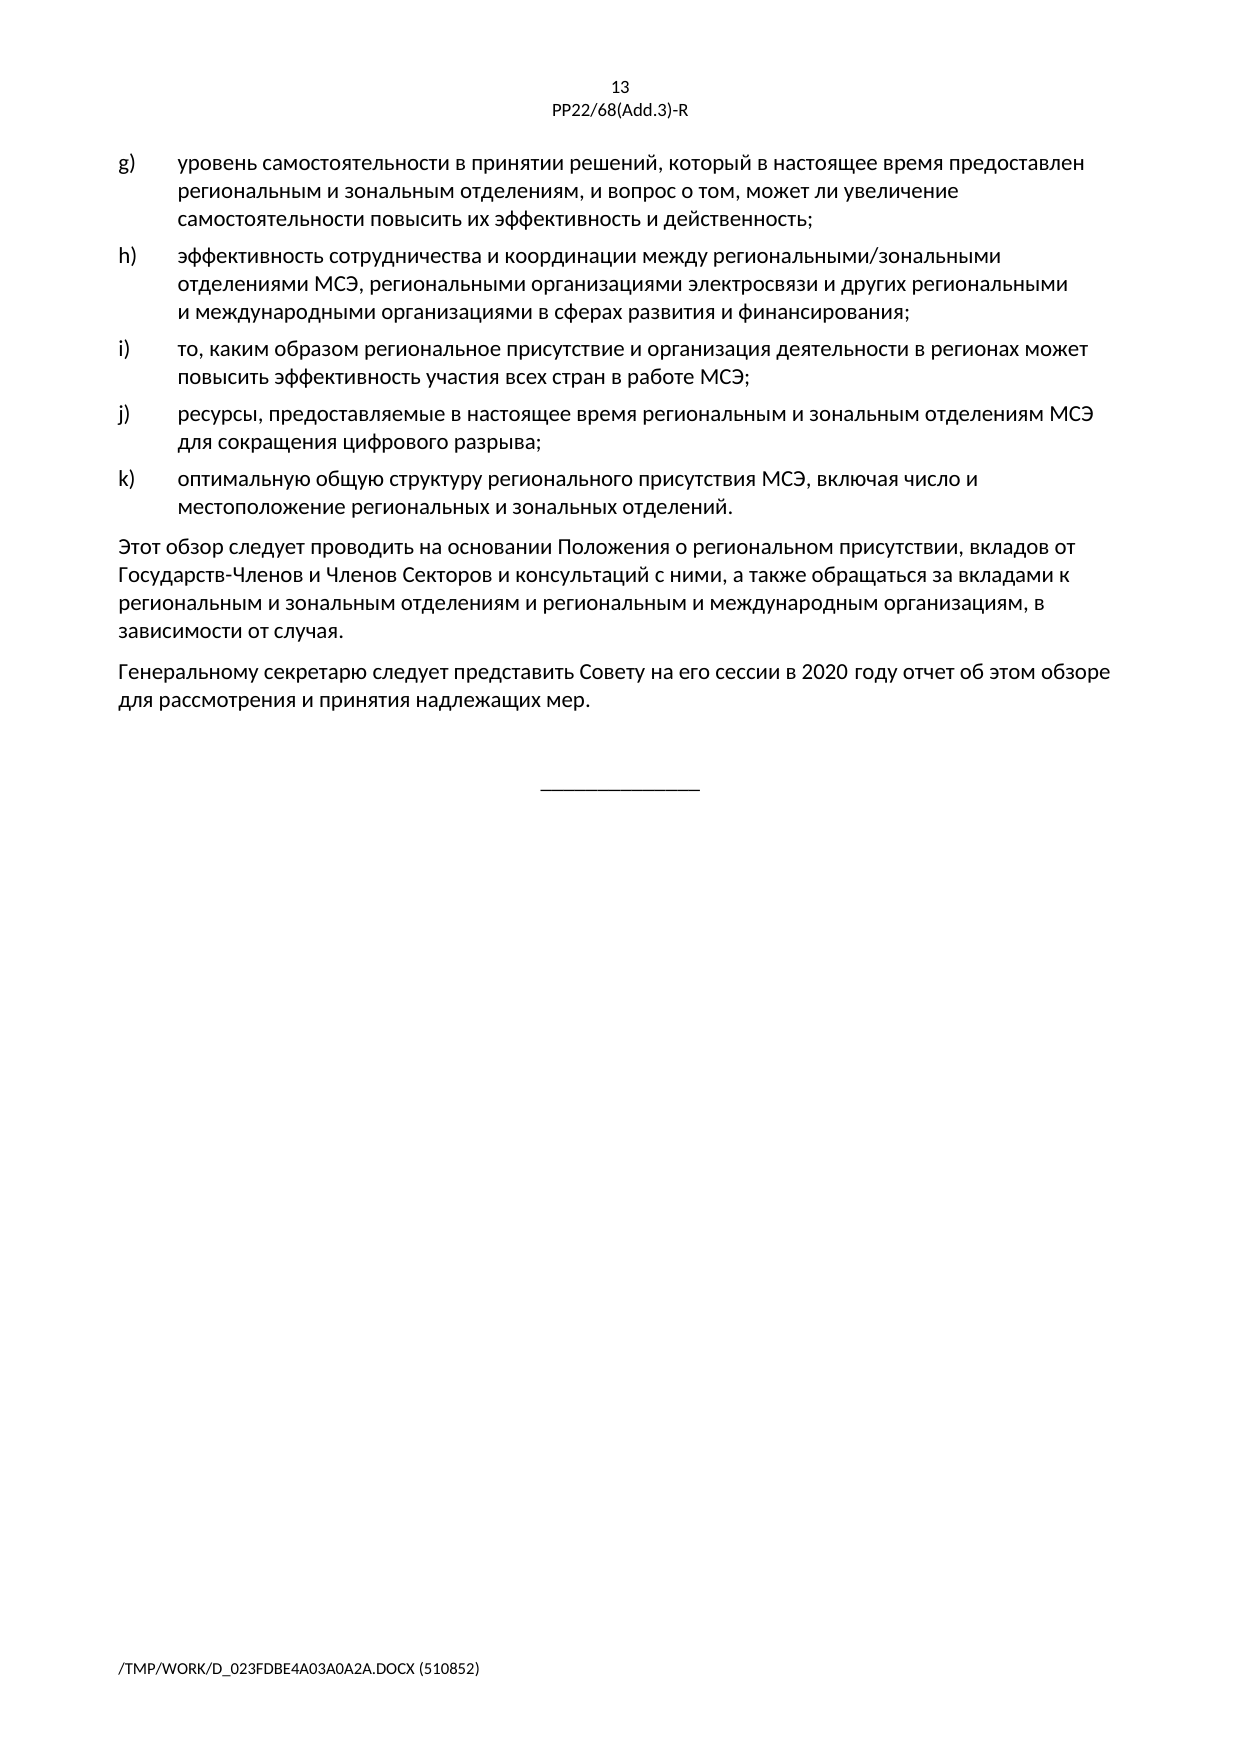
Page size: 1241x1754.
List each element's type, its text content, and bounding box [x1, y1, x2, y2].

text i) то, каким образом региональное присутствие и организация деятельности в регионах может повысить эффективность участия всех стран в работе МСЭ; [118, 334, 1122, 390]
text g) уровень самостоятельности в принятии решений, который в настоящее время предоставлен региональным отделениям, и вопрос о том, может ли увеличение самостоятельности повысить их эффективность и действенность; [118, 148, 1122, 232]
text k) оптимальную общую структуру регионального присутствия МСЭ, включая число и местоположение региональных и зональных отделений. [118, 464, 1122, 520]
text j) ресурсы, предоставляемые в настоящее время региональным отделениям МСЭ для сокращения цифрового разрыва; [118, 399, 1122, 455]
text ______________ [118, 766, 1122, 794]
text Этот обзор следует проводить на основании вкладов от Государств-Членов и Членов Секторов и консультаций с ними, а также обращаться за вкладами к региональным отделениям и региональным и международным организациям, в зависимости от случая. [118, 532, 1122, 644]
text h) эффективность сотрудничества и координации между региональными отделениями МСЭ, региональными организациями электросвязи и других региональными и международными организациями в сферах развития и финансирования; [118, 241, 1122, 325]
